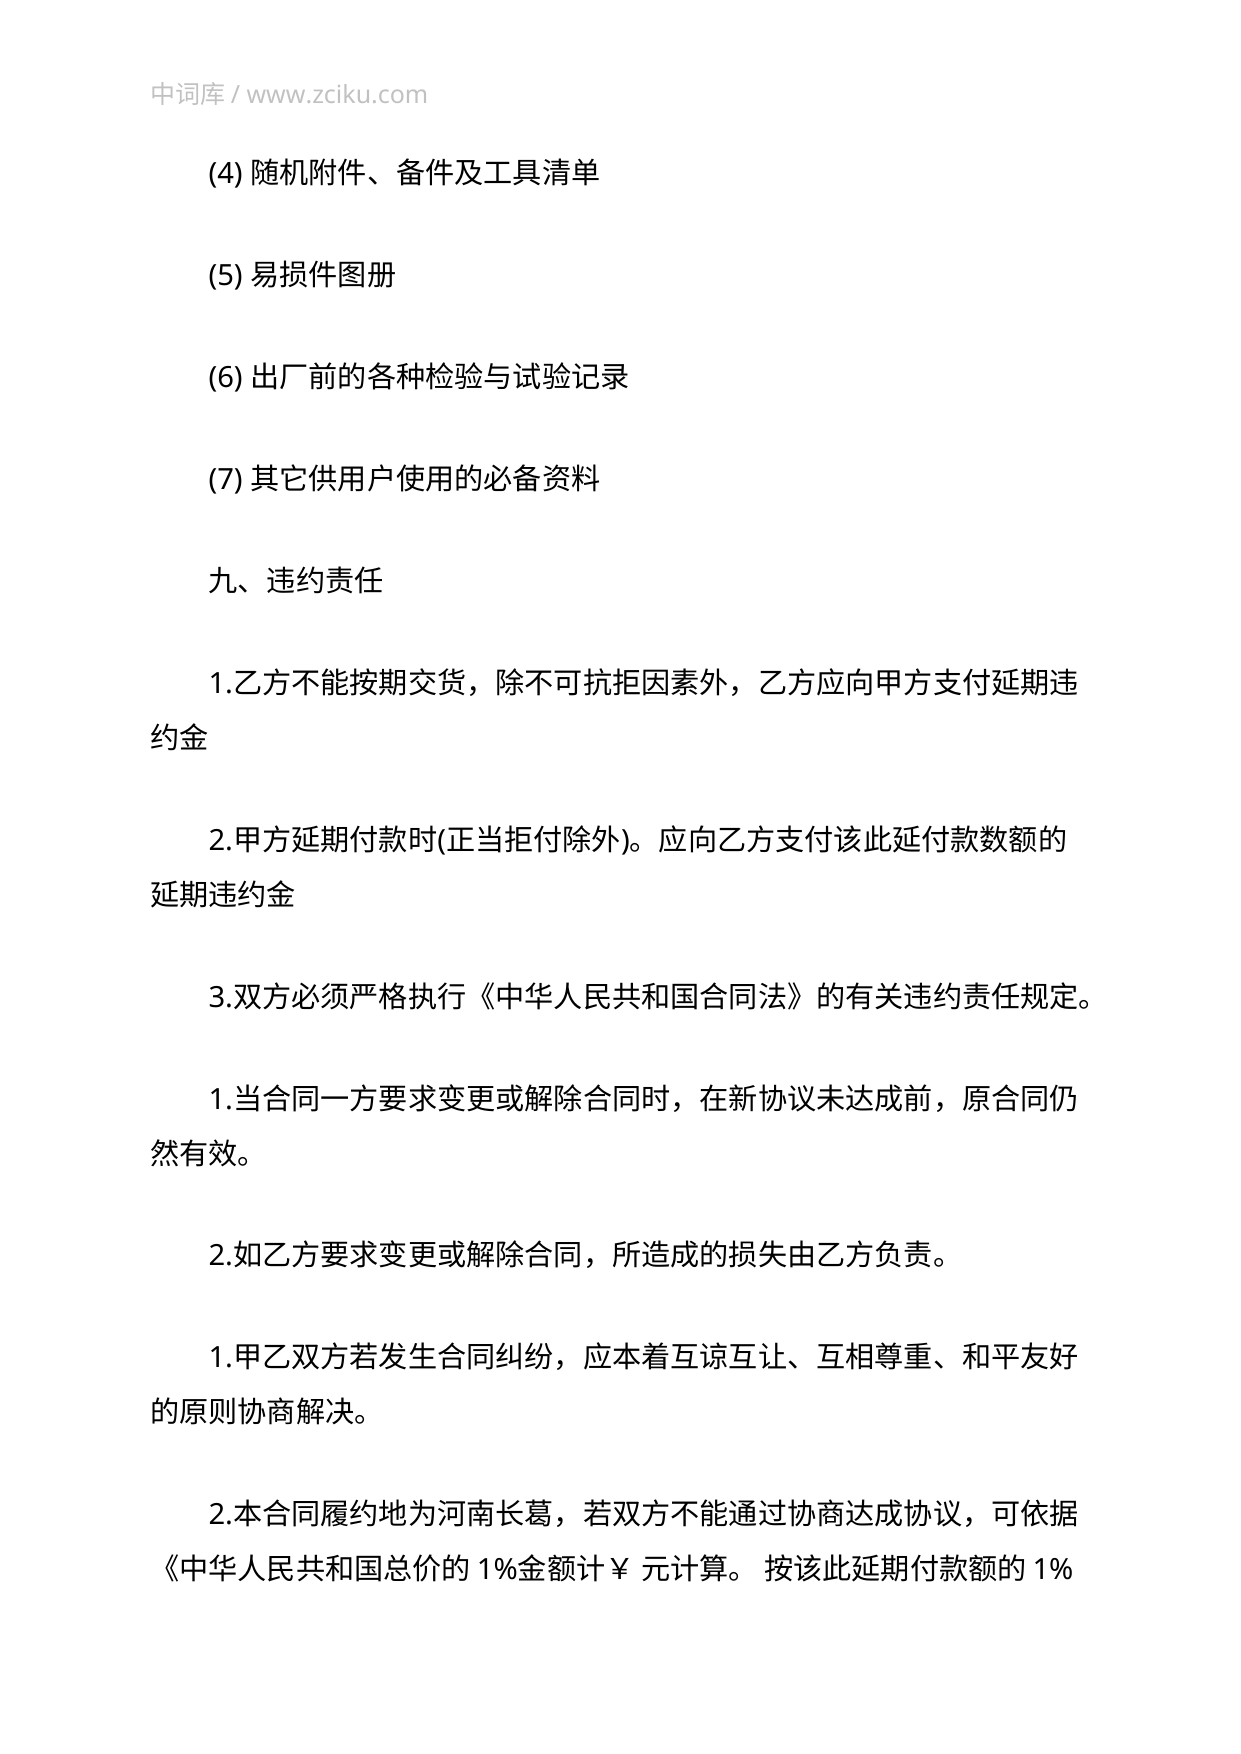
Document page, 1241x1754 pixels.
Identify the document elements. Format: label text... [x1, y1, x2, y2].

text 九、违约责任 [150, 558, 1090, 600]
text (7) 其它供用户使用的必备资料 [150, 456, 1090, 498]
text (6) 出厂前的各种检验与试验记录 [150, 354, 1090, 396]
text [150, 1491, 1090, 1588]
text 1.当合同一方要求变更或解除合同时，在新协议未达成前，原合同仍然有效。 [150, 1075, 1090, 1172]
text (4) 随机附件、备件及工具清单 [150, 150, 1090, 192]
text 3.双方必须严格执行《中华人民共和国合同法》的有关违约责任规定。 [150, 973, 1090, 1016]
text 2.甲方延期付款时(正当拒付除外)。应向乙方支付该此延付款数额的延期违约金 [150, 816, 1090, 914]
text 2.如乙方要求变更或解除合同，所造成的损失由乙方负责。 [150, 1232, 1090, 1274]
text 1.甲乙双方若发生合同纠纷，应本着互谅互让、互相尊重、和平友好的原则协商解决。 [150, 1334, 1090, 1431]
text 1.乙方不能按期交货，除不可抗拒因素外，乙方应向甲方支付延期违约金 [150, 660, 1090, 757]
text (5) 易损件图册 [150, 252, 1090, 294]
